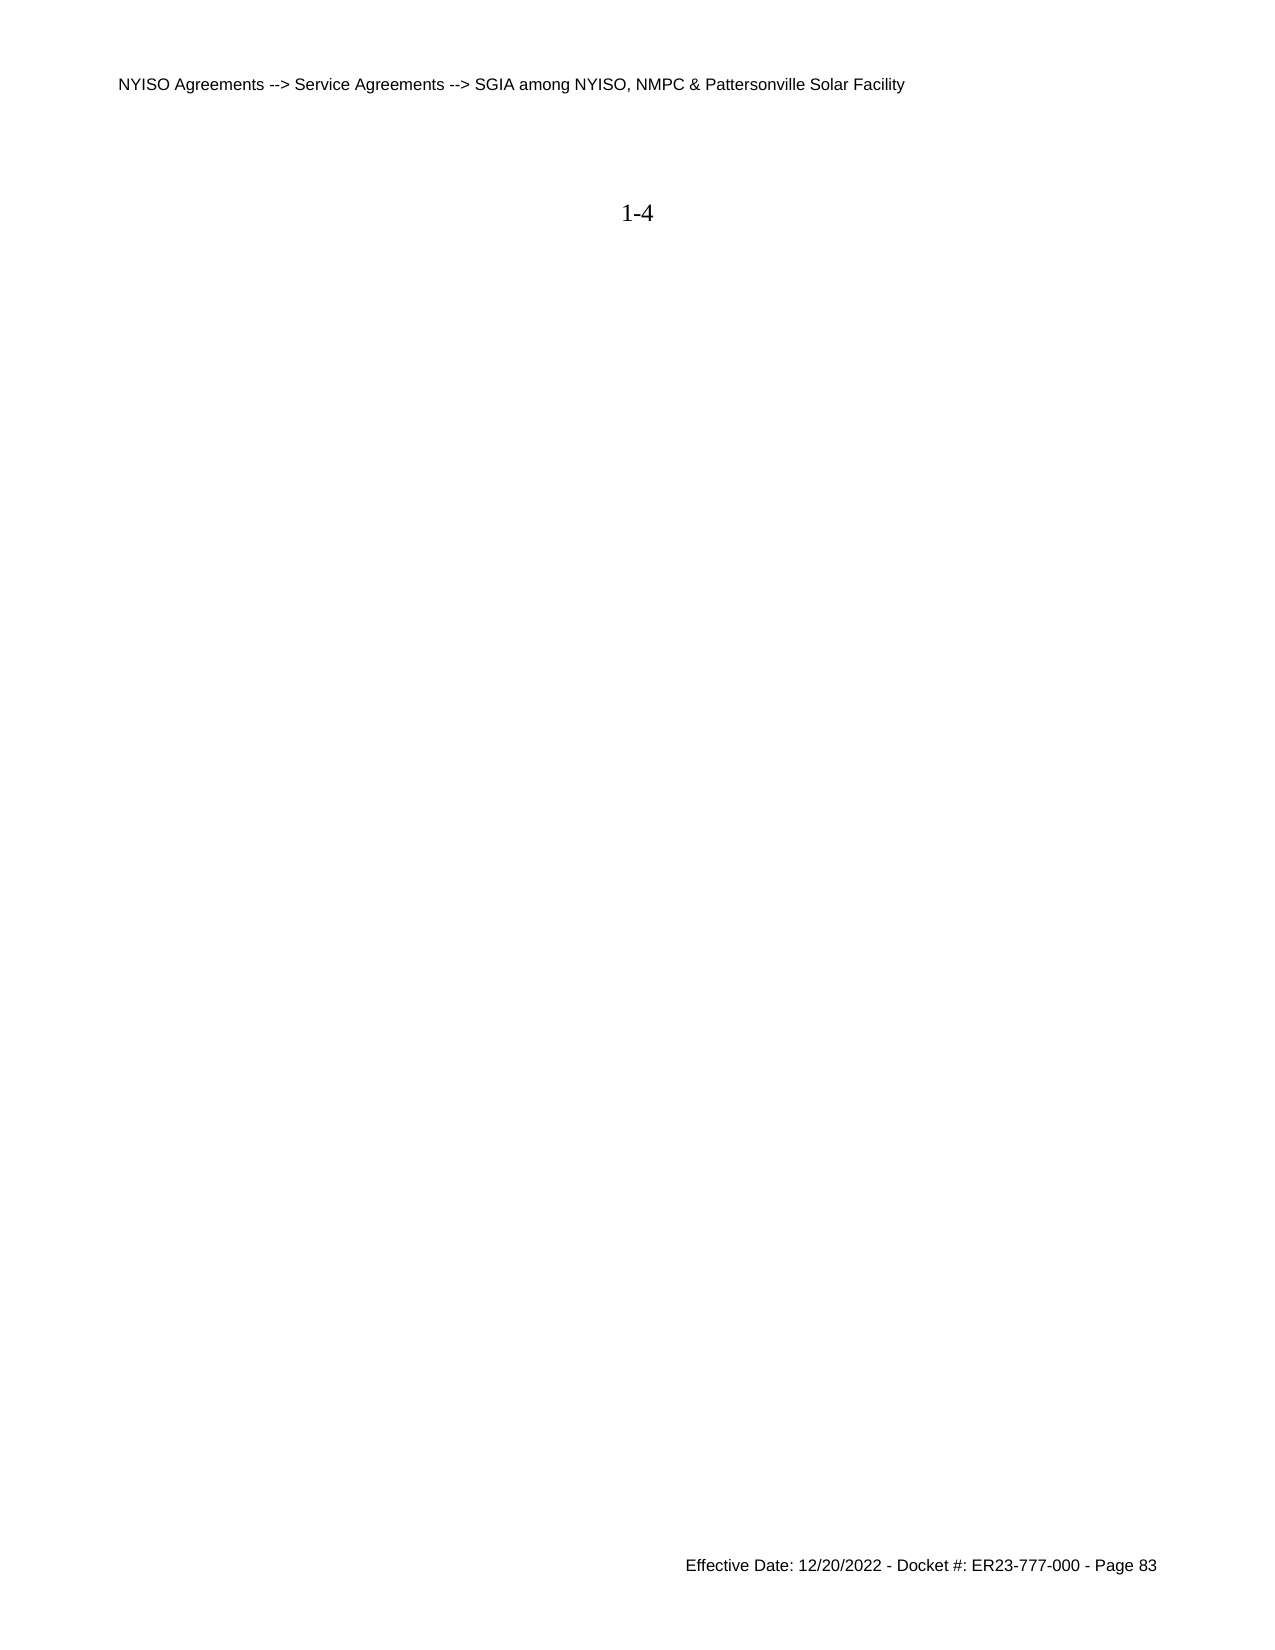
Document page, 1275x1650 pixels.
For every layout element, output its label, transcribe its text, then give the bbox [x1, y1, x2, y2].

text 1-4 [621, 199, 1275, 228]
